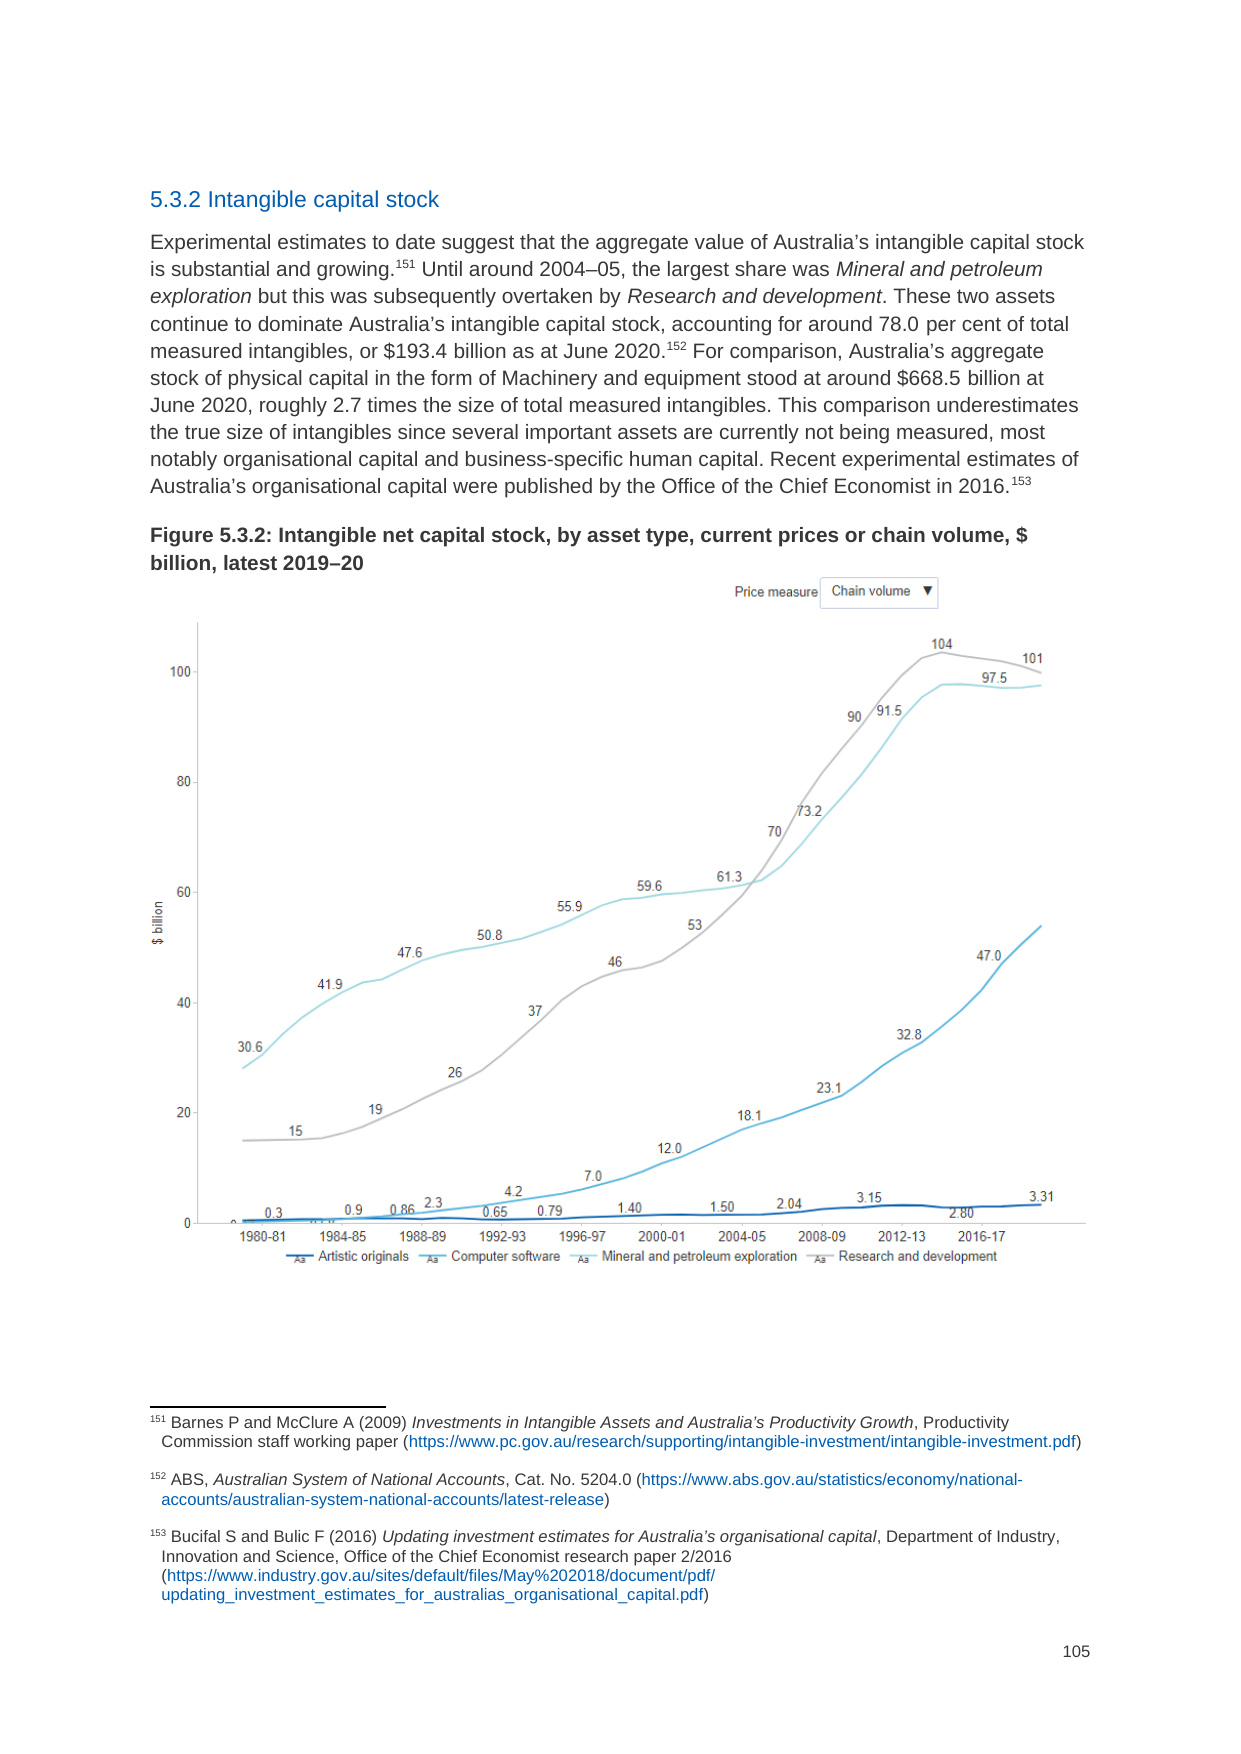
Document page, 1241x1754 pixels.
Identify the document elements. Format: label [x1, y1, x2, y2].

picture [150, 575, 1090, 1269]
